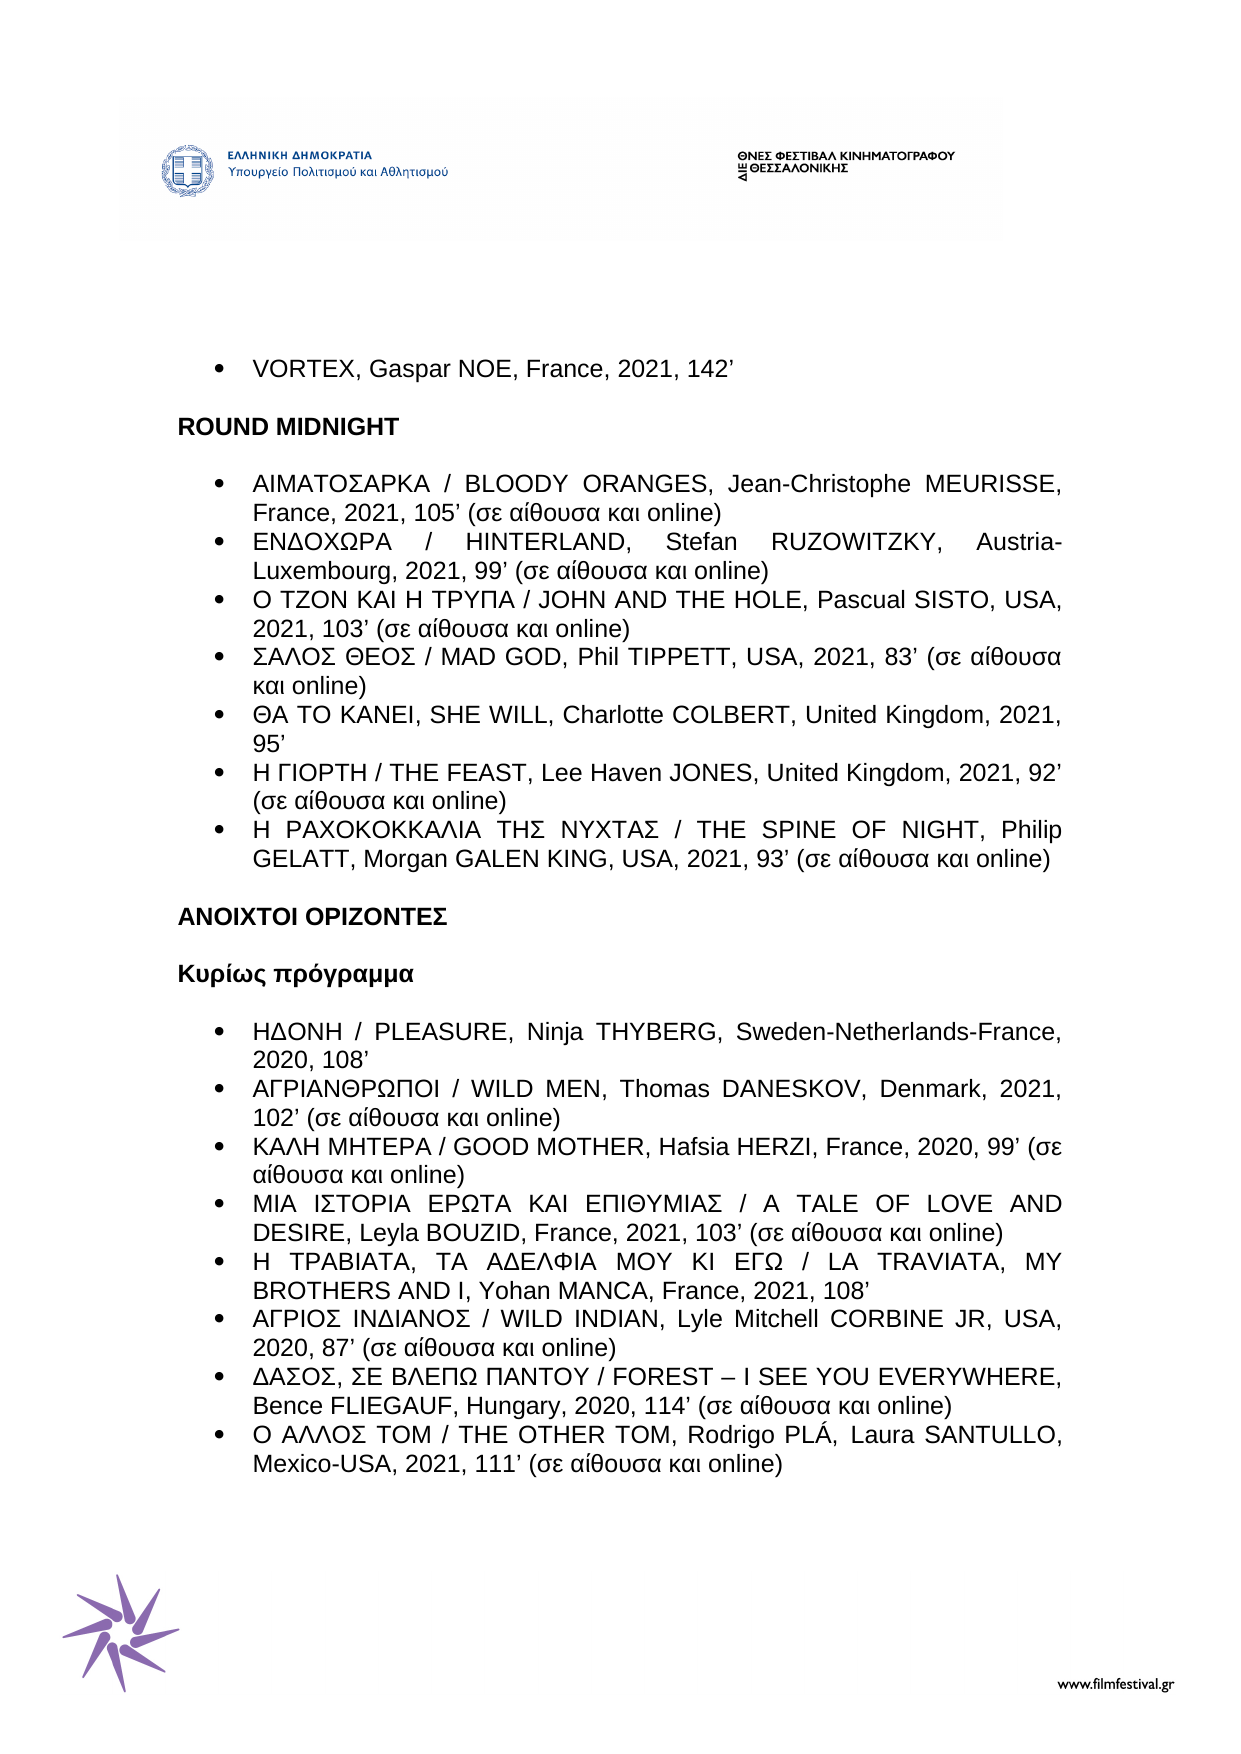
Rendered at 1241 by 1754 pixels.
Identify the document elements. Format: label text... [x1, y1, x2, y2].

list Η ΤΡΑΒΙΑΤΑ, ΤΑ ΑΔΕΛΦΙΑ ΜΟΥ ΚΙ ΕΓΩ / LA TRAVIATA, MY BROTHERS AND I, Yohan MANCA, France, 2021, 108’ [215, 1247, 1063, 1304]
list ΘΑ ΤΟ ΚΑΝΕΙ, SHE WILL, Charlotte COLBERT, United Kingdom, 2021, 95’ [215, 700, 1063, 757]
list ΑΓΡΙΑΝΘΡΩΠΟΙ / WILD MEN, Thomas DANESKOV, Denmark, 2021, 102’ (σε αίθουσα και online) [215, 1074, 1063, 1132]
list ΑΙΜΑΤΟΣΑΡΚΑ / BLOODY ORANGES, Jean-Christophe MEURISSE, France, 2021, 105’ (σε αίθουσα και online) [215, 469, 1063, 527]
list Η ΓΙΟΡΤΗ / THE FEAST, Lee Haven JONES, United Kingdom, 2021, 92’ (σε αίθουσα και online) [215, 757, 1063, 815]
text Κυρίως πρόγραμμα [177, 959, 1063, 988]
list Η ΡΑΧΟΚΟΚΚΑΛΙΑ ΤΗΣ ΝΥΧΤΑΣ / THE SPINE OF NIGHT, Philip GELATT, Morgan GALEN KING, USA, 2021, 93’ (σε αίθουσα και online) [215, 815, 1063, 873]
list ΚΑΛΗ ΜΗΤΕΡΑ / GOOD MOTHER, Hafsia HERZI, France, 2020, 99’ (σε αίθουσα και online) [215, 1132, 1063, 1189]
list ΜΙΑ ΙΣΤΟΡΙΑ ΕΡΩΤΑ ΚΑΙ ΕΠΙΘΥΜΙΑΣ / A TALE OF LOVE AND DESIRE, Leyla BOUZID, France, 2021, 103’ (σε αίθουσα και online) [215, 1189, 1063, 1247]
list VORTEX, Gaspar NOE, France, 2021, 142’ [215, 354, 1063, 383]
text ROUND MIDNIGHT [177, 412, 1063, 441]
picture [118, 97, 1004, 241]
list Ο ΑΛΛΟΣ ΤΟΜ / THE OTHER TOM, Rodrigo PLÁ, Laura SANTULLO, Mexico-USA, 2021, 111’ (σε αίθουσα και online) [215, 1420, 1063, 1477]
list ΔΑΣΟΣ, ΣΕ ΒΛΕΠΩ ΠΑΝΤΟΥ / FOREST – I SEE YOU EVERYWHERE, Bence FLIEGAUF, Hungary, 2020, 114’ (σε αίθουσα και online) [215, 1362, 1063, 1420]
list ΣΑΛΟΣ ΘΕΟΣ / MAD GOD, Phil TIPPETT, USA, 2021, 83’ (σε αίθουσα και online) [215, 642, 1063, 700]
picture [59, 1571, 1177, 1695]
list Ο ΤΖΟΝ ΚΑΙ Η ΤΡΥΠΑ / JOHN AND THE HOLE, Pascual SISTO, USA, 2021, 103’ (σε αίθουσα και online) [215, 585, 1063, 642]
list ΗΔΟΝΗ / PLEASURE, Ninja THYBERG, Sweden-Netherlands-France, 2020, 108’ [215, 1016, 1063, 1074]
text ΑΝΟΙΧΤΟΙ ΟΡΙΖΟΝΤΕΣ [177, 901, 1063, 930]
list ΕΝΔΟΧΩΡΑ / HINTERLAND, Stefan RUZOWITZKY, Austria-Luxembourg, 2021, 99’ (σε αίθουσα και online) [215, 527, 1063, 585]
list ΑΓΡΙΟΣ ΙΝΔΙΑΝΟΣ / WILD INDIAN, Lyle Mitchell CORBINE JR, USA, 2020, 87’ (σε αίθουσα και online) [215, 1304, 1063, 1362]
